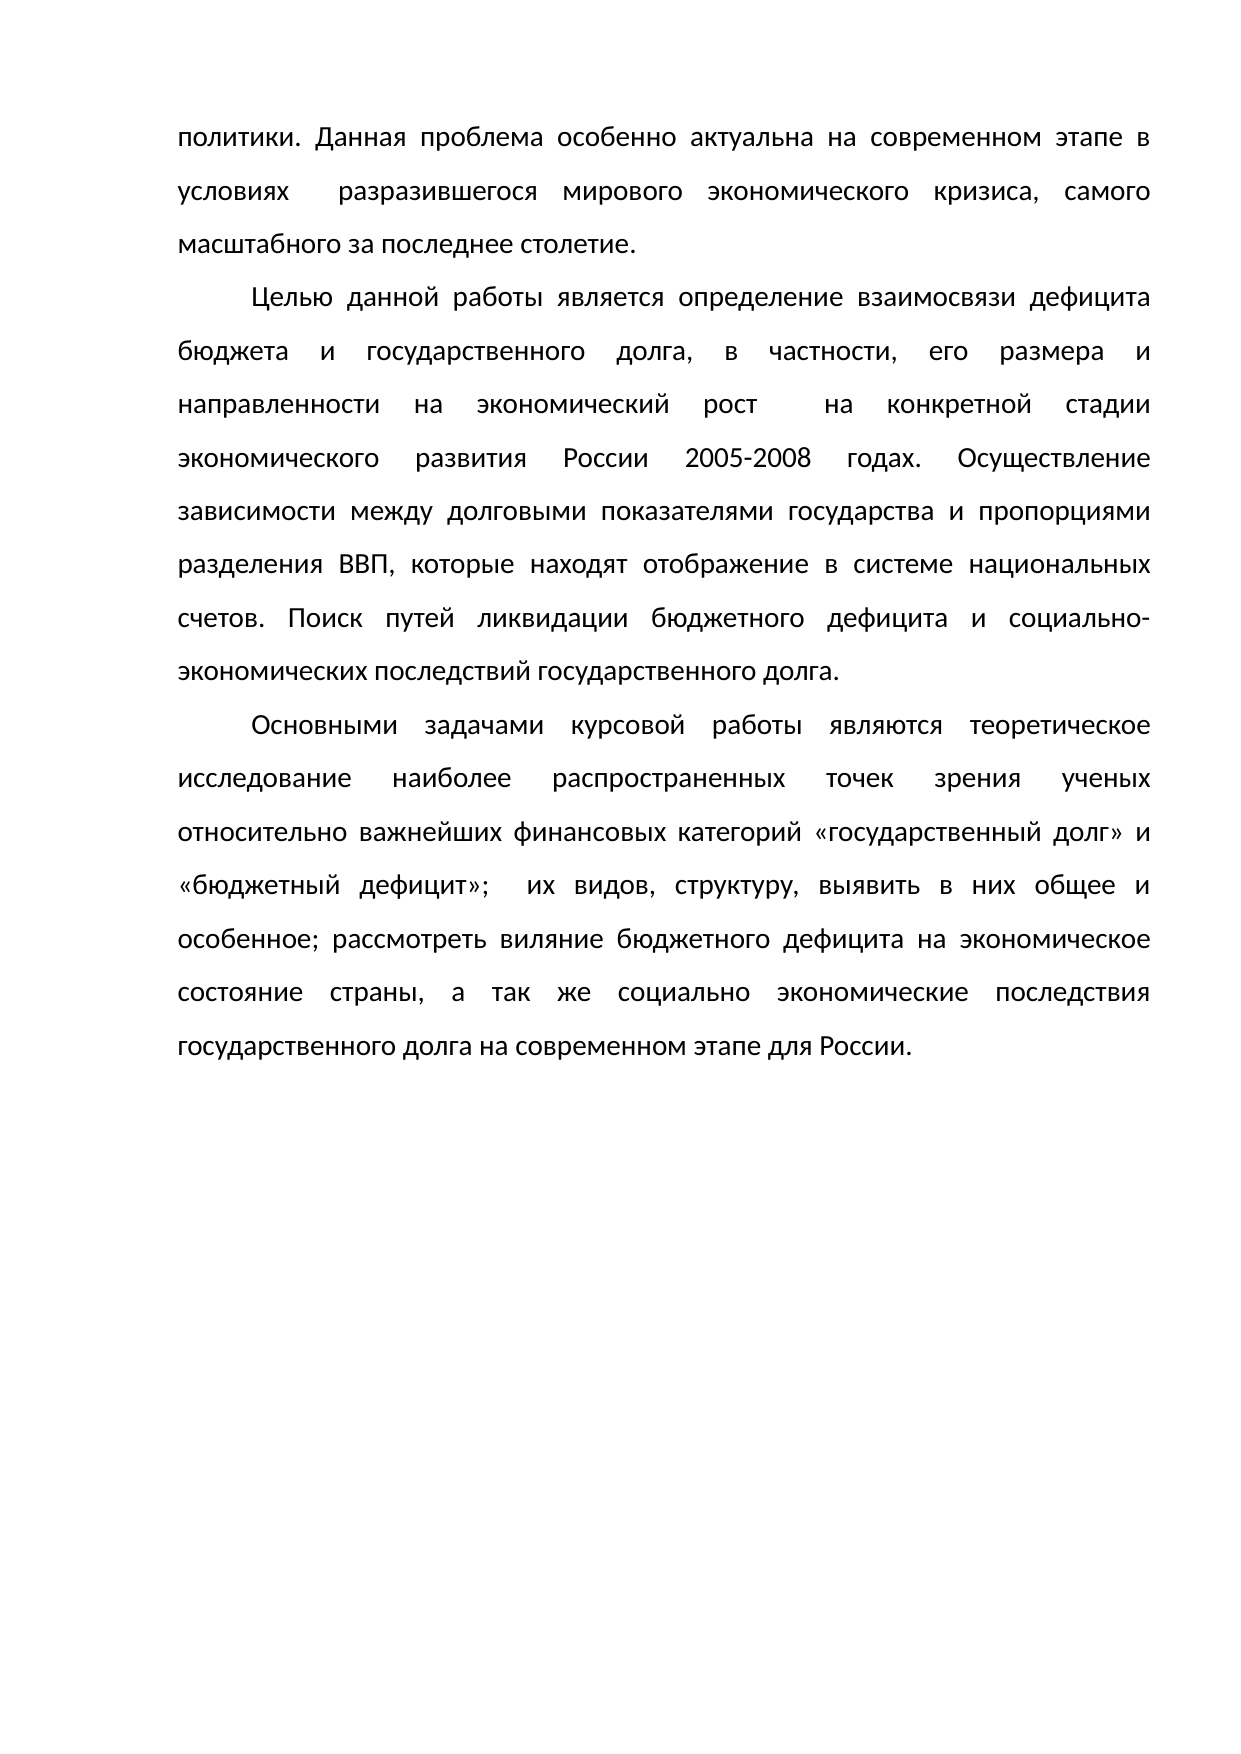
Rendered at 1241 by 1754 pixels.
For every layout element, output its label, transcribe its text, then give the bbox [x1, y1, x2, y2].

text Основными задачами курсовой работы являются теоретическое исследование наиболее распространенных точек зрения ученых относительно важнейших финансовых категорий «государственный долг» и «бюджетный дефицит»; их видов, структуру, выявить в них общее и особенное; рассмотреть виляние бюджетного дефицита на экономическое состояние страны, а так же социально экономические последствия государственного долга на современном этапе для России. [177, 706, 1152, 1062]
text Целью данной работы является определение взаимосвязи дефицита бюджета и государственного долга, в частности, его размера и направленности на экономический рост на конкретной стадии экономического развития России 2005-2008 годах. Осуществление зависимости между долговыми показателями государства и пропорциями разделения ВВП, которые находят отображение в системе национальных счетов. Поиск путей ликвидации бюджетного дефицита и социально-экономических последствий государственного долга. [177, 278, 1152, 688]
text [177, 118, 1152, 261]
